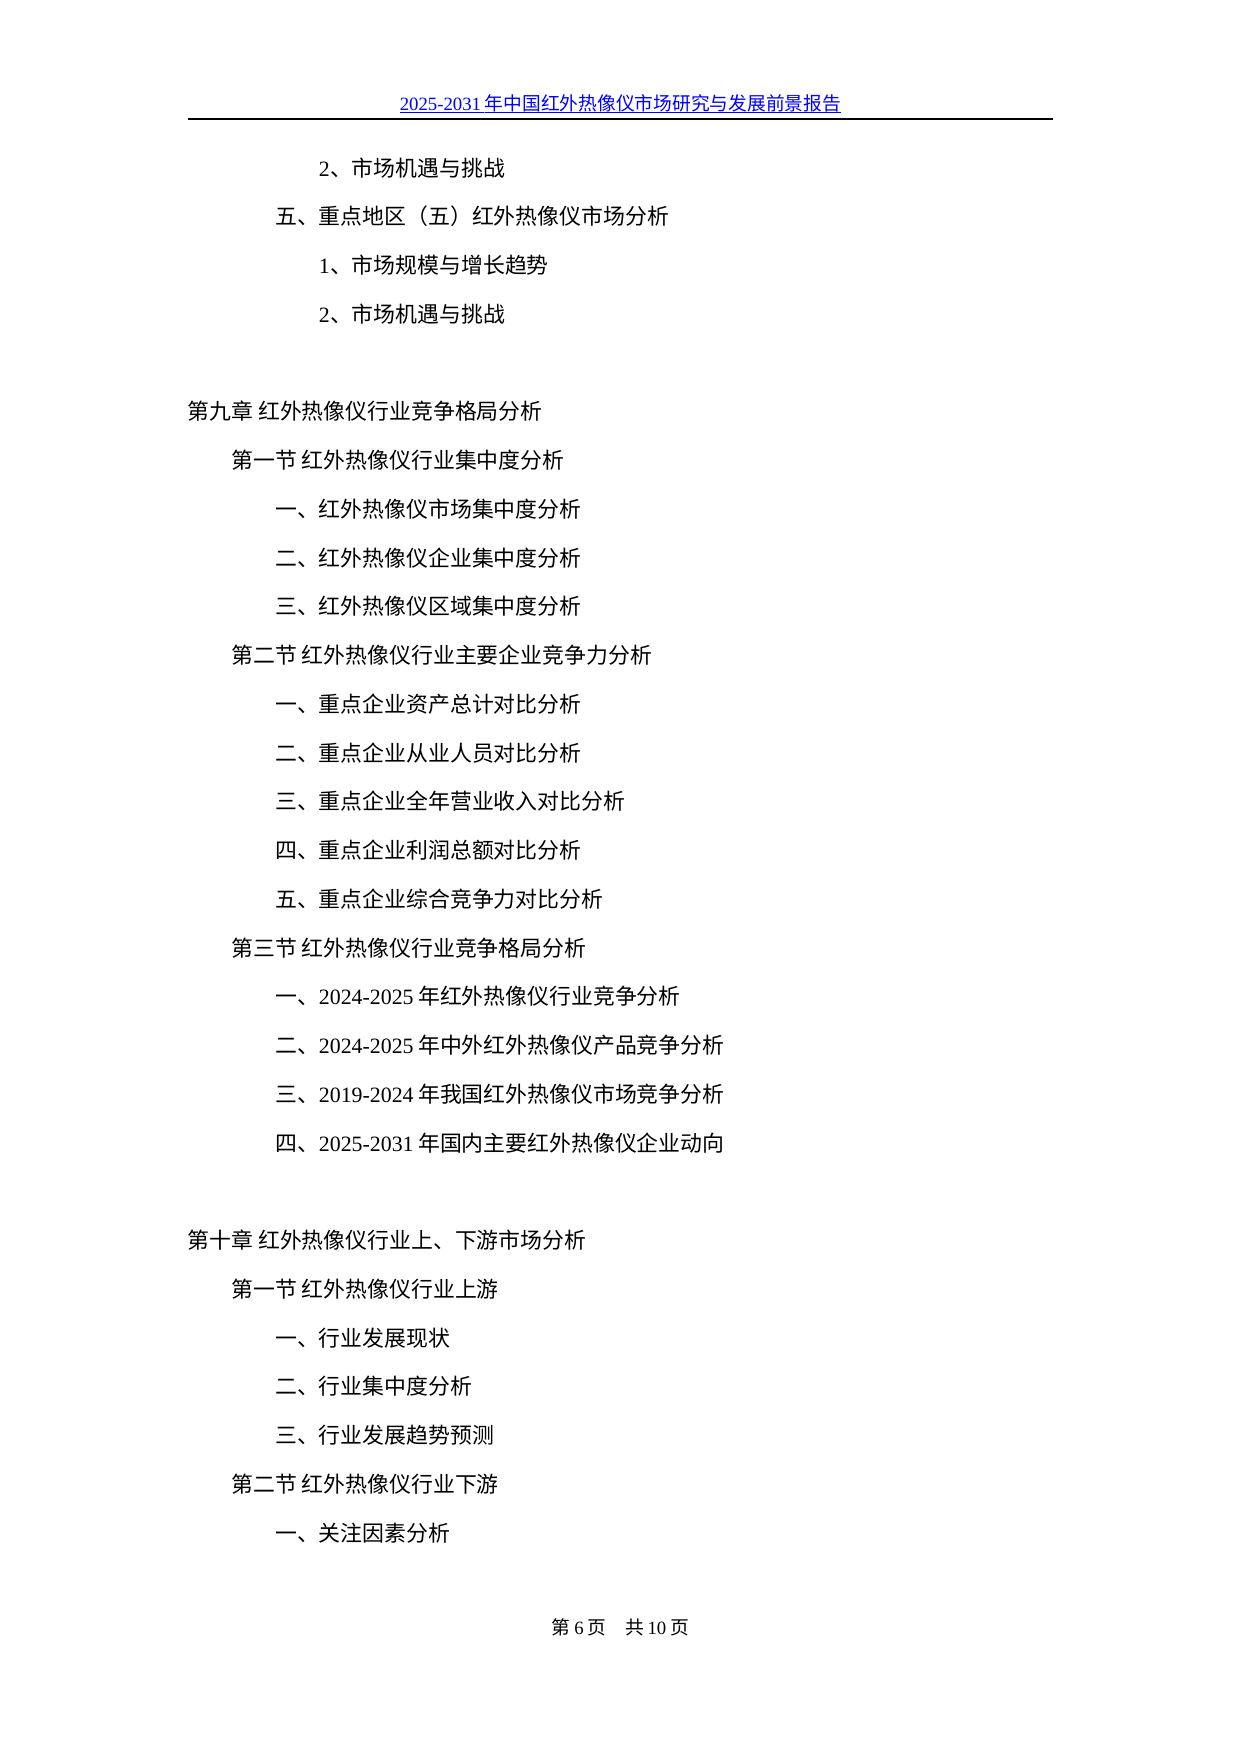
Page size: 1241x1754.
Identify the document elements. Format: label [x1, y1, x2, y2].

text [187, 150, 1053, 1548]
